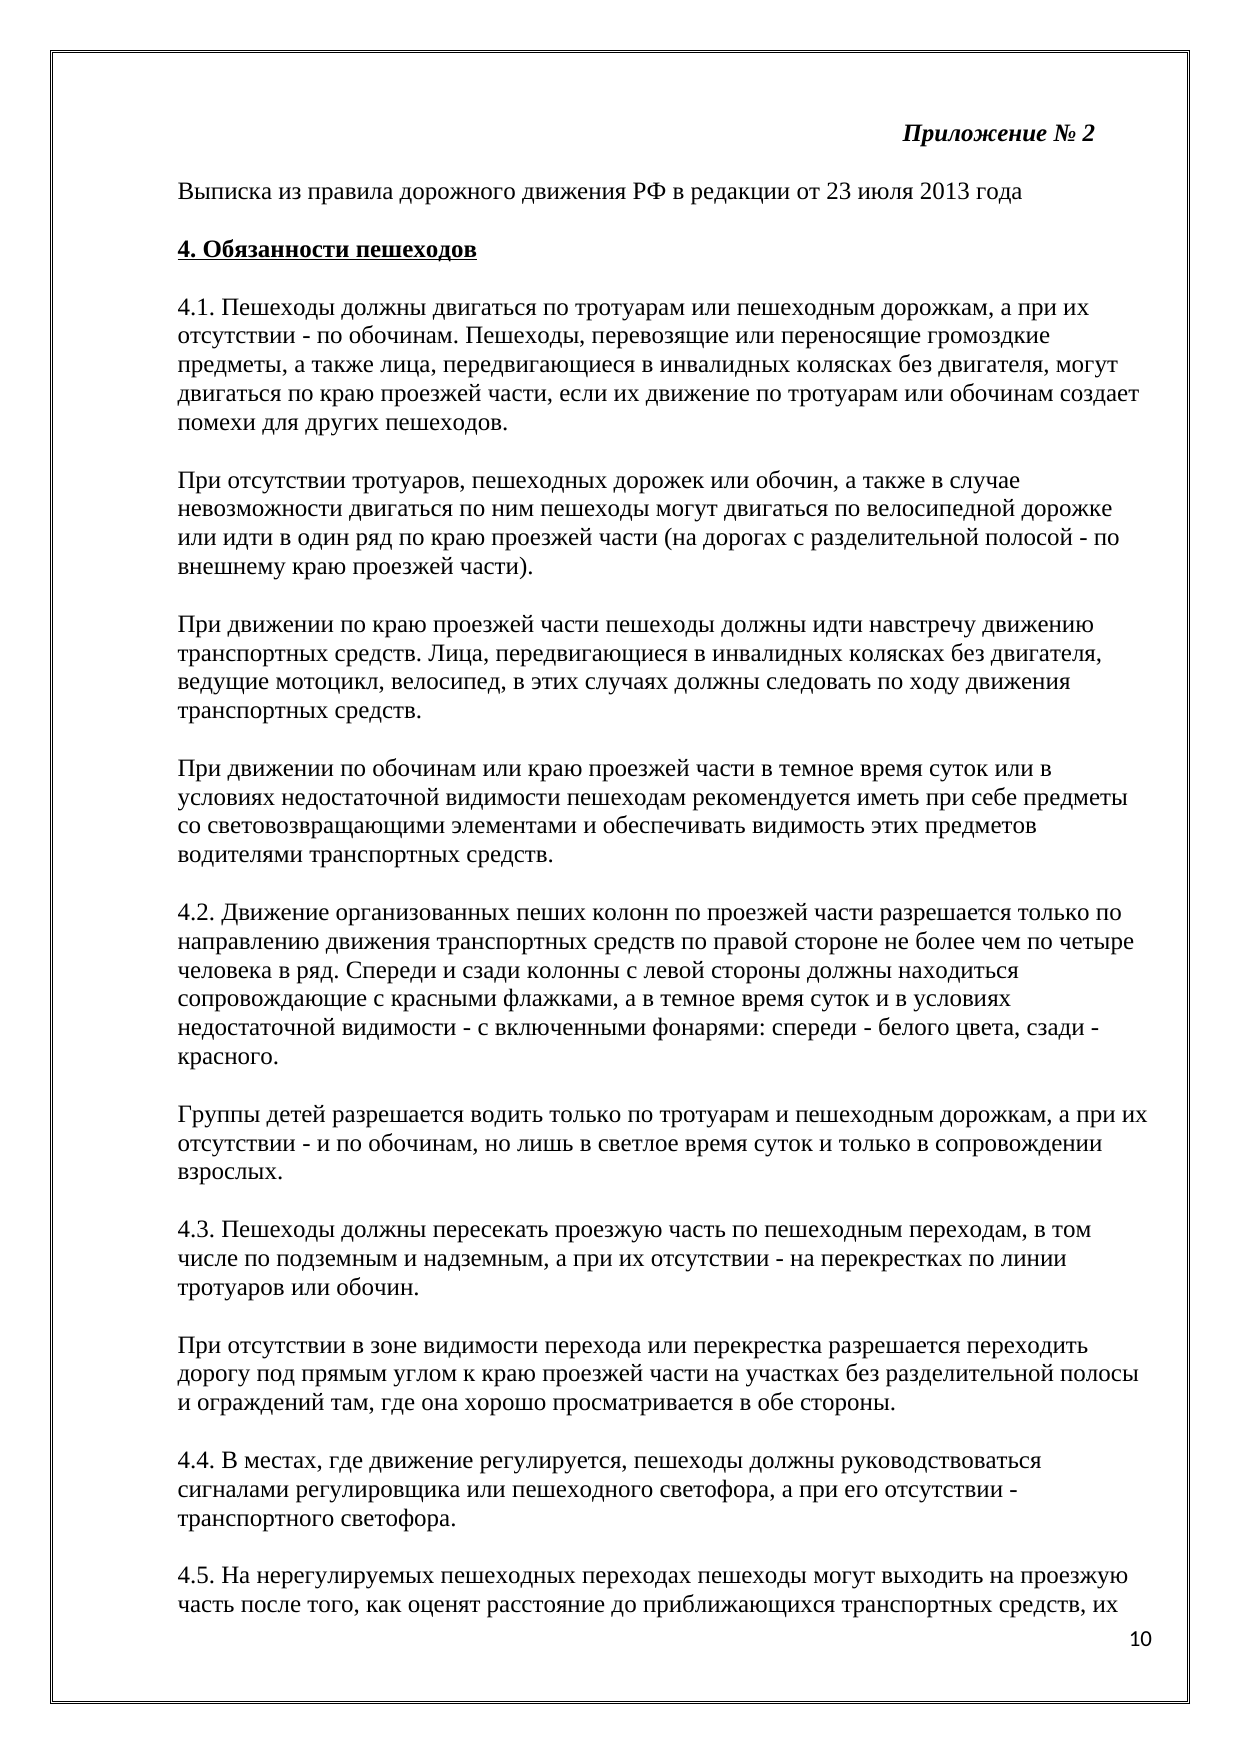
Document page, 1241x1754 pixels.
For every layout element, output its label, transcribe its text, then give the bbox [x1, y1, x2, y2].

text 4.3. Пешеходы должны пересекать проезжую часть по пешеходным переходам, в том числе по подземным и надземным, а при их отсутствии - на перекрестках по линии тротуаров или обочин. [177, 1214, 1152, 1301]
text При отсутствии в зоне видимости перехода или перекрестка разрешается переходить дорогу под прямым углом к краю проезжей части на участках без разделительной полосы и ограждений там, где она хорошо просматривается в обе стороны. [177, 1330, 1152, 1416]
text 4.2. Движение организованных пеших колонн по проезжей части разрешается только по направлению движения транспортных средств по правой стороне не более чем по четыре человека в ряд. Спереди и сзади колонны с левой стороны должны находиться сопровождающие с красными флажками, а в темное время суток и в условиях недостаточной видимости - с включенными фонарями: спереди - белого цвета, сзади - красного. [177, 897, 1152, 1070]
text При отсутствии тротуаров, пешеходных дорожек или обочин, а также в случае невозможности двигаться по ним пешеходы могут двигаться по велосипедной дорожке или идти в один ряд по краю проезжей части (на дорогах с разделительной полосой - по внешнему краю проезжей части). [177, 465, 1152, 580]
text Группы детей разрешается водить только по тротуарам и пешеходным дорожкам, а при их отсутствии - и по обочинам, но лишь в светлое время суток и только в сопровождении взрослых. [177, 1099, 1152, 1185]
text 4. Обязанности пешеходов [177, 234, 1152, 263]
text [177, 1561, 1152, 1618]
text 4.4. В местах, где движение регулируется, пешеходы должны руководствоваться сигналами регулировщика или пешеходного светофора, а при его отсутствии - транспортного светофора. [177, 1445, 1152, 1531]
text При движении по краю проезжей части пешеходы должны идти навстречу движению транспортных средств. Лица, передвигающиеся в инвалидных колясках без двигателя, ведущие мотоцикл, велосипед, в этих случаях должны следовать по ходу движения транспортных средств. [177, 609, 1152, 724]
text Выписка из правила дорожного движения РФ в редакции от 23 июля 2013 года [177, 176, 1152, 205]
text При движении по обочинам или краю проезжей части в темное время суток или в условиях недостаточной видимости пешеходам рекомендуется иметь при себе предметы со световозвращающими элементами и обеспечивать видимость этих предметов водителями транспортных средств. [177, 753, 1152, 868]
text 4.1. Пешеходы должны двигаться по тротуарам или пешеходным дорожкам, а при их отсутствии - по обочинам. Пешеходы, перевозящие или переносящие громоздкие предметы, а также лица, передвигающиеся в инвалидных колясках без двигателя, могут двигаться по краю проезжей части, если их движение по тротуарам или обочинам создает помехи для других пешеходов. [177, 292, 1152, 436]
text Приложение № 2 [177, 118, 1152, 147]
